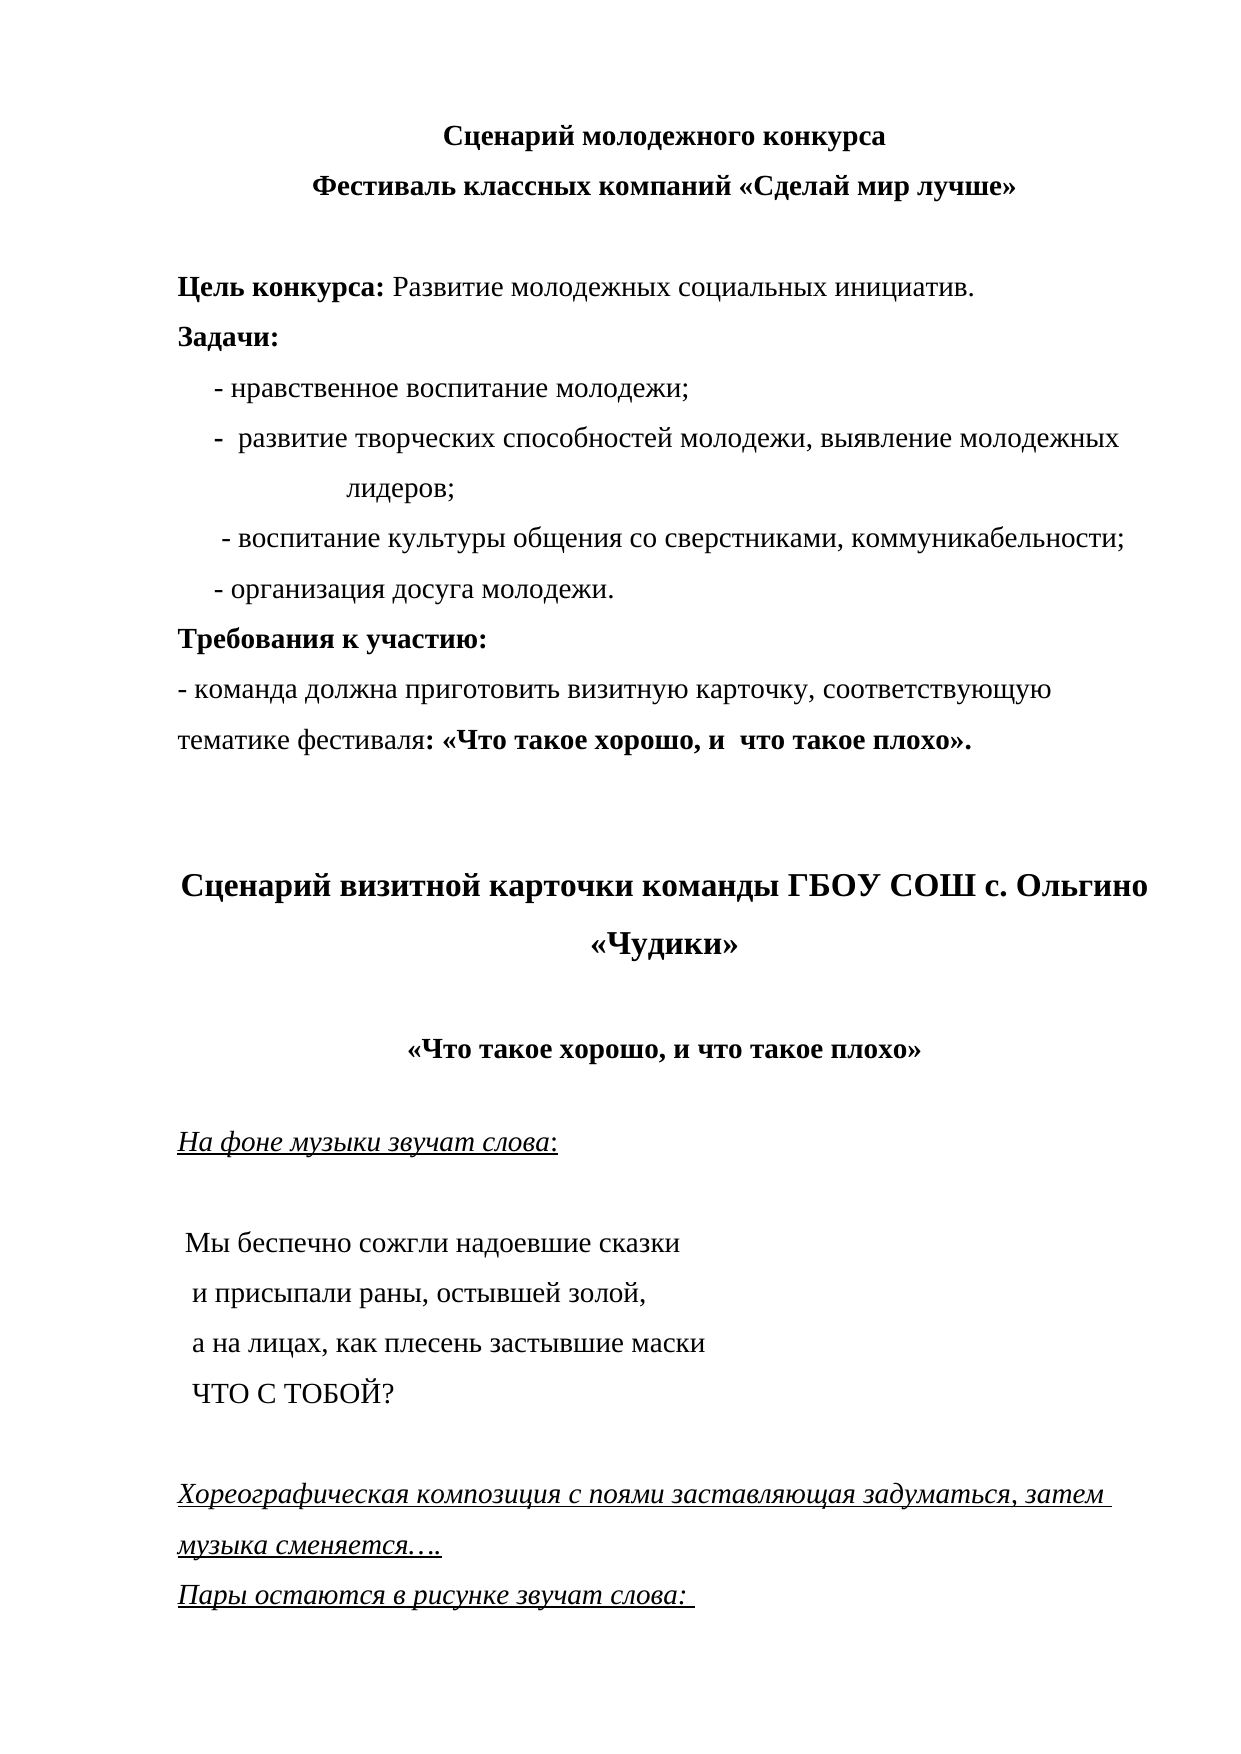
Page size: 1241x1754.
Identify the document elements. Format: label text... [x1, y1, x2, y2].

text Хореографическая композиция с поями заставляющая задуматься, затем музыка сменяется…. [177, 1477, 1152, 1560]
text ЧТО С ТОБОЙ? [177, 1376, 1152, 1409]
text - нравственное воспитание молодежи; [177, 370, 1152, 403]
text - воспитание культуры общения со сверстниками, коммуникабельности; [177, 521, 1152, 554]
text «Что такое хорошо, и что такое плохо» [177, 1031, 1152, 1064]
text Фестиваль классных компаний «Сделай мир лучше» [177, 168, 1152, 202]
text - организация досуга молодежи. [177, 571, 1152, 604]
text Цель конкурса: Развитие молодежных социальных инициатив. [177, 269, 1152, 303]
text тематике фестиваля: «Что такое хорошо, и что такое плохо». [177, 722, 1152, 755]
text и присыпали раны, остывшей золой, [177, 1275, 1152, 1309]
text - развитие творческих способностей молодежи, выявление молодежных лидеров; [177, 420, 1152, 504]
text Задачи: [177, 319, 1152, 353]
text На фоне музыки звучат слова: [177, 1124, 1152, 1158]
text Пары остаются в рисунке звучат слова: [177, 1577, 1152, 1611]
text Сценарий молодежного конкурса [177, 118, 1152, 152]
text Мы беспечно сожгли надоевшие сказки [177, 1225, 1152, 1258]
text Сценарий визитной карточки команды ГБОУ СОШ с. Ольгино «Чудики» [177, 866, 1152, 961]
text а на лицах, как плесень застывшие маски [177, 1326, 1152, 1359]
text - команда должна приготовить визитную карточку, соответствующую [177, 672, 1152, 705]
text Требования к участию: [177, 621, 1152, 655]
